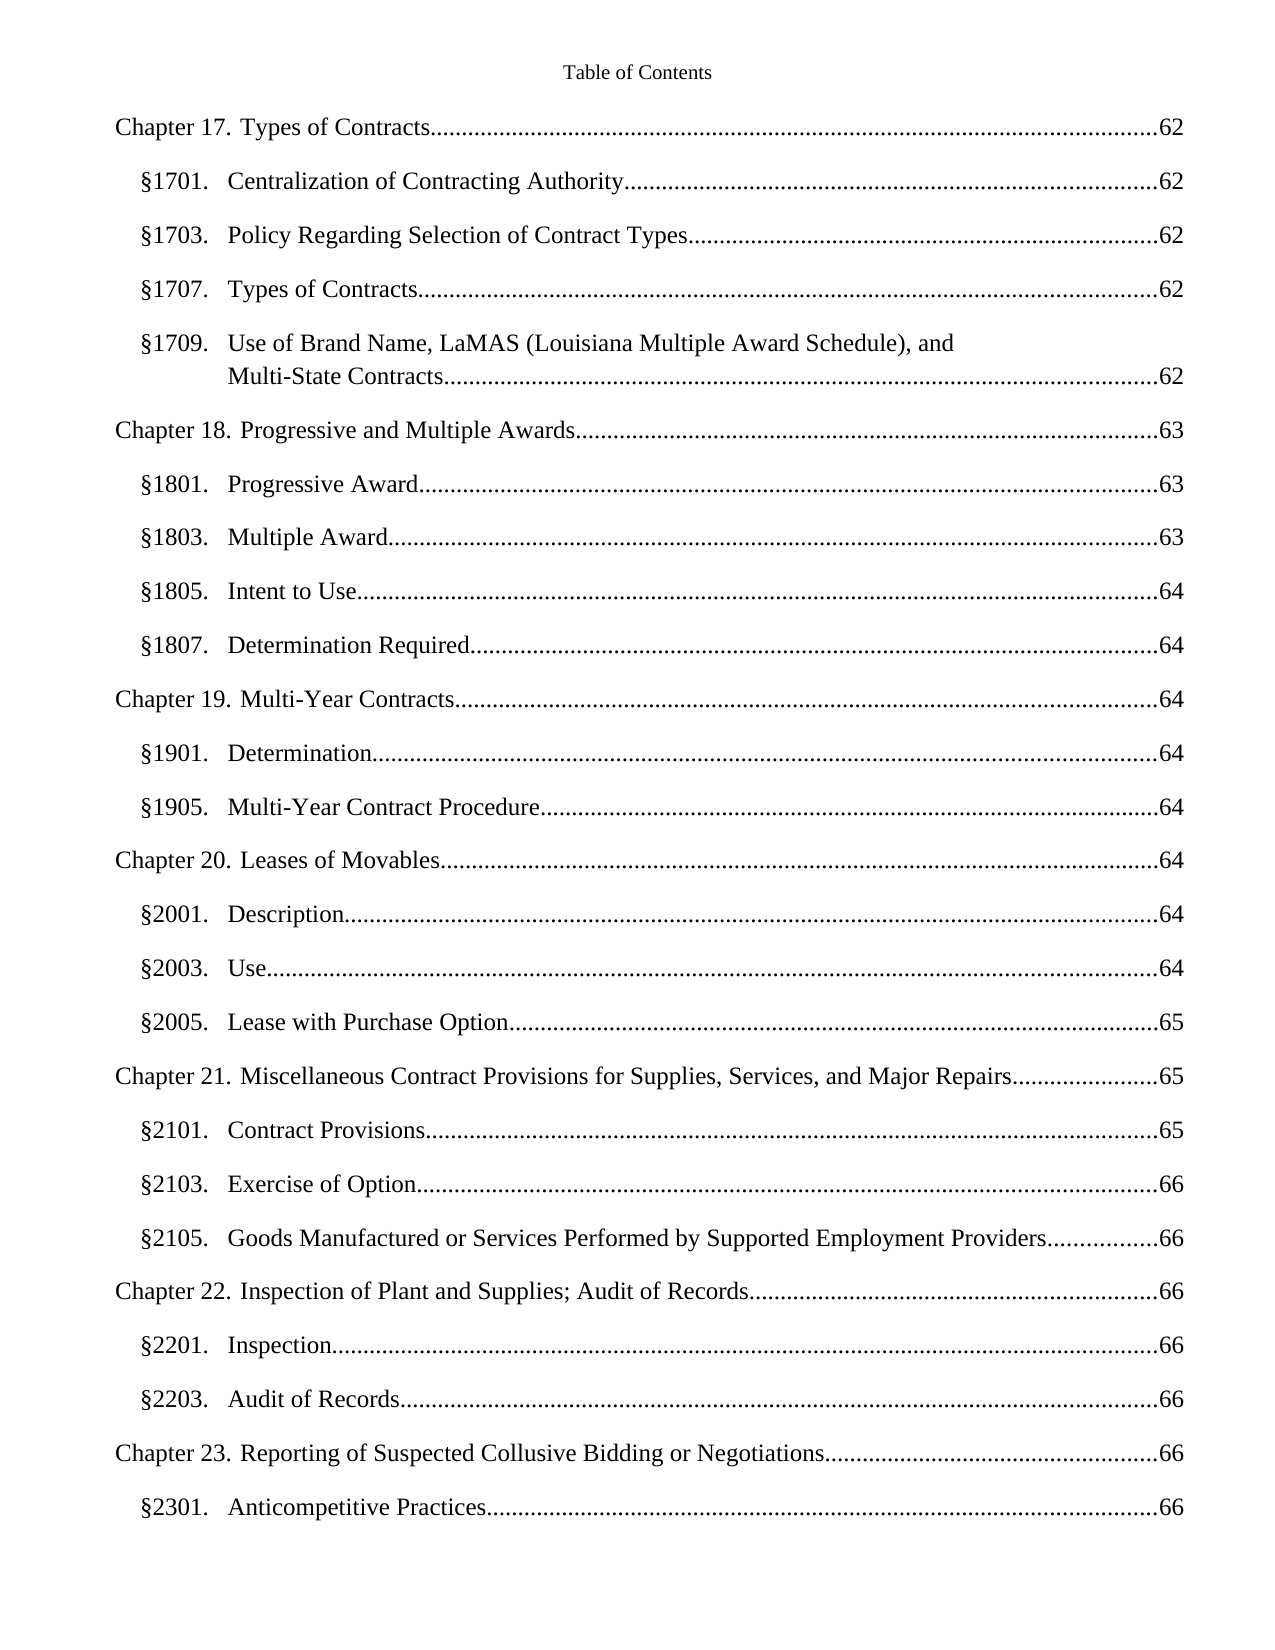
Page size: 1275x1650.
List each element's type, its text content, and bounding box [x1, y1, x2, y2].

text §2003. Use 64 [140, 953, 1185, 982]
text §1807. Determination Required 64 [140, 630, 1185, 659]
text §1905. Multi-Year Contract Procedure 64 [140, 792, 1185, 821]
text Chapter 22. Inspection of Plant and Supplies; Audit of Records 66 [115, 1276, 1185, 1305]
text §2001. Description 64 [140, 899, 1185, 928]
text §1709. Use of Brand Name, LaMAS (Louisiana Multiple Award Schedule), and Multi-State Contracts 62 [140, 328, 1185, 390]
text Chapter 23. Reporting of Suspected Collusive Bidding or Negotiations 66 [115, 1438, 1185, 1467]
text Chapter 18. Progressive and Multiple Awards 63 [115, 415, 1185, 443]
text Chapter 21. Miscellaneous Contract Provisions for Supplies, Services, and Major Repairs 65 [115, 1061, 1185, 1090]
text §2101. Contract Provisions 65 [140, 1115, 1185, 1144]
text Chapter 17. Types of Contracts 62 [115, 112, 1185, 141]
text §1703. Policy Regarding Selection of Contract Types 62 [140, 220, 1185, 249]
text §1803. Multiple Award 63 [140, 522, 1185, 551]
text Chapter 19. Multi-Year Contracts 64 [115, 684, 1185, 713]
text §1901. Determination 64 [140, 738, 1185, 767]
text §2103. Exercise of Option 66 [140, 1169, 1185, 1197]
text §2301. Anticompetitive Practices 66 [140, 1492, 1185, 1521]
text §2105. Goods Manufactured or Services Performed by Supported Employment Providers 66 [140, 1223, 1185, 1251]
text §1805. Intent to Use 64 [140, 576, 1185, 605]
text Chapter 20. Leases of Movables 64 [115, 846, 1185, 874]
text §2005. Lease with Purchase Option 65 [140, 1007, 1185, 1036]
text §1701. Centralization of Contracting Authority 62 [140, 166, 1185, 195]
text §1801. Progressive Award 63 [140, 469, 1185, 497]
text §1707. Types of Contracts 62 [140, 274, 1185, 303]
text §2203. Audit of Records 66 [140, 1384, 1185, 1413]
text §2201. Inspection 66 [140, 1330, 1185, 1359]
